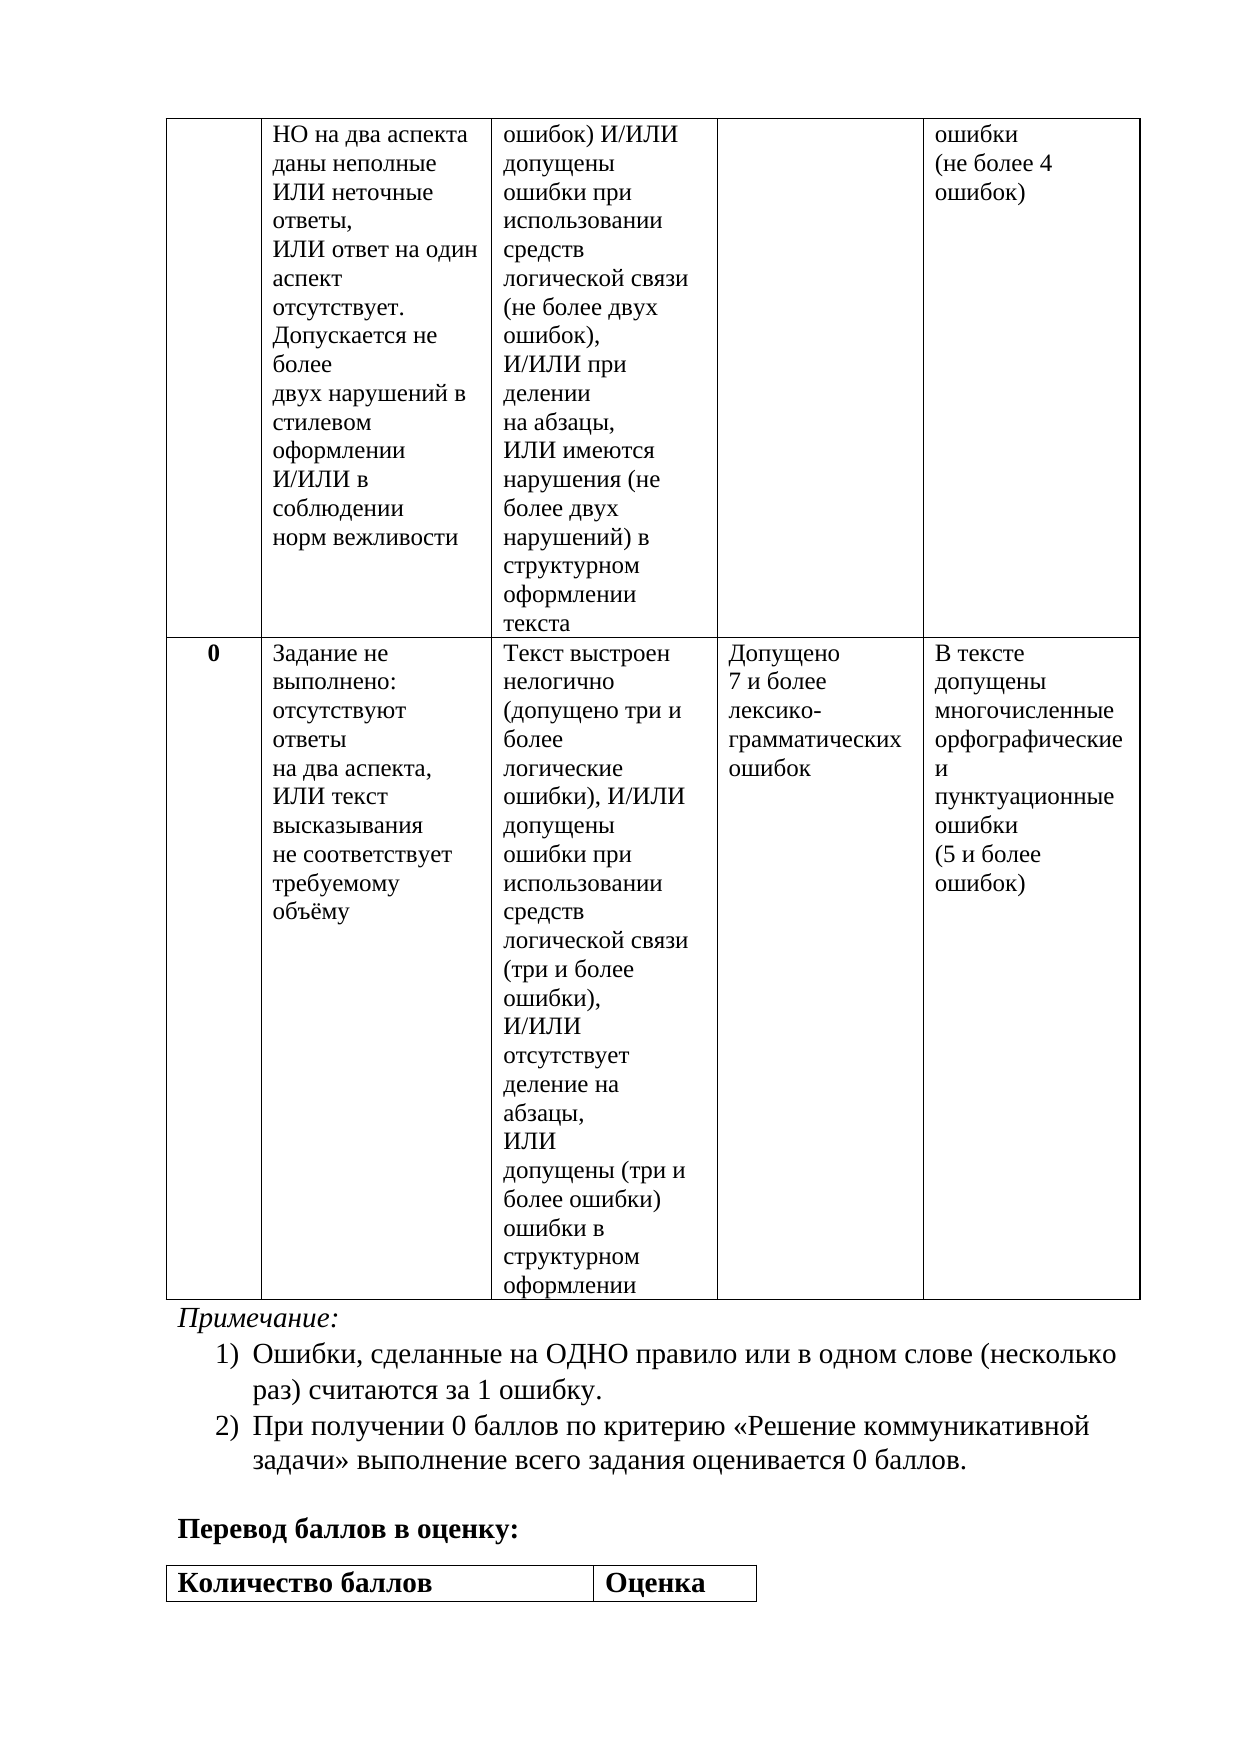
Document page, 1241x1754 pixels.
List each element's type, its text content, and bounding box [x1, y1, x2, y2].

table_cell 0 [167, 638, 261, 1299]
table_cell В тексте допущены многочисленные орфографические и пунктуационные ошибки (5 и более ошибок) [924, 638, 1139, 1299]
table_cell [492, 119, 717, 637]
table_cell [718, 119, 923, 637]
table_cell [924, 119, 1139, 637]
table_header Количество баллов [167, 1566, 593, 1601]
text Перевод баллов в оценку: [177, 1512, 1152, 1545]
table_cell Задание не выполнено: отсутствуют ответы на два аспекта, ИЛИ текст высказывания не соответствует требуемому объёму [262, 638, 491, 1299]
list Ошибки, сделанные на ОДНО правило или в одном слове (несколько раз) считаются за 1 ошибку. [215, 1336, 1152, 1406]
table_cell Допущено 7 и более лексико-грамматических ошибок [718, 638, 923, 1299]
table_cell 1 [167, 119, 261, 637]
table_cell Текст выстроен нелогично (допущено три и более логические ошибки), И/ИЛИ допущены ошибки при использовании средств логической связи (три и более ошибки), И/ИЛИ отсутствует деление на абзацы, ИЛИ допущены (три и более ошибки) ошибки в структурном оформлении [492, 638, 717, 1299]
table_header Оценка [594, 1566, 756, 1601]
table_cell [262, 119, 491, 637]
text Примечание: [177, 1300, 1152, 1333]
list При получении 0 баллов по критерию «Решение коммуникативной задачи» выполнение всего задания оценивается 0 баллов. [215, 1408, 1152, 1476]
